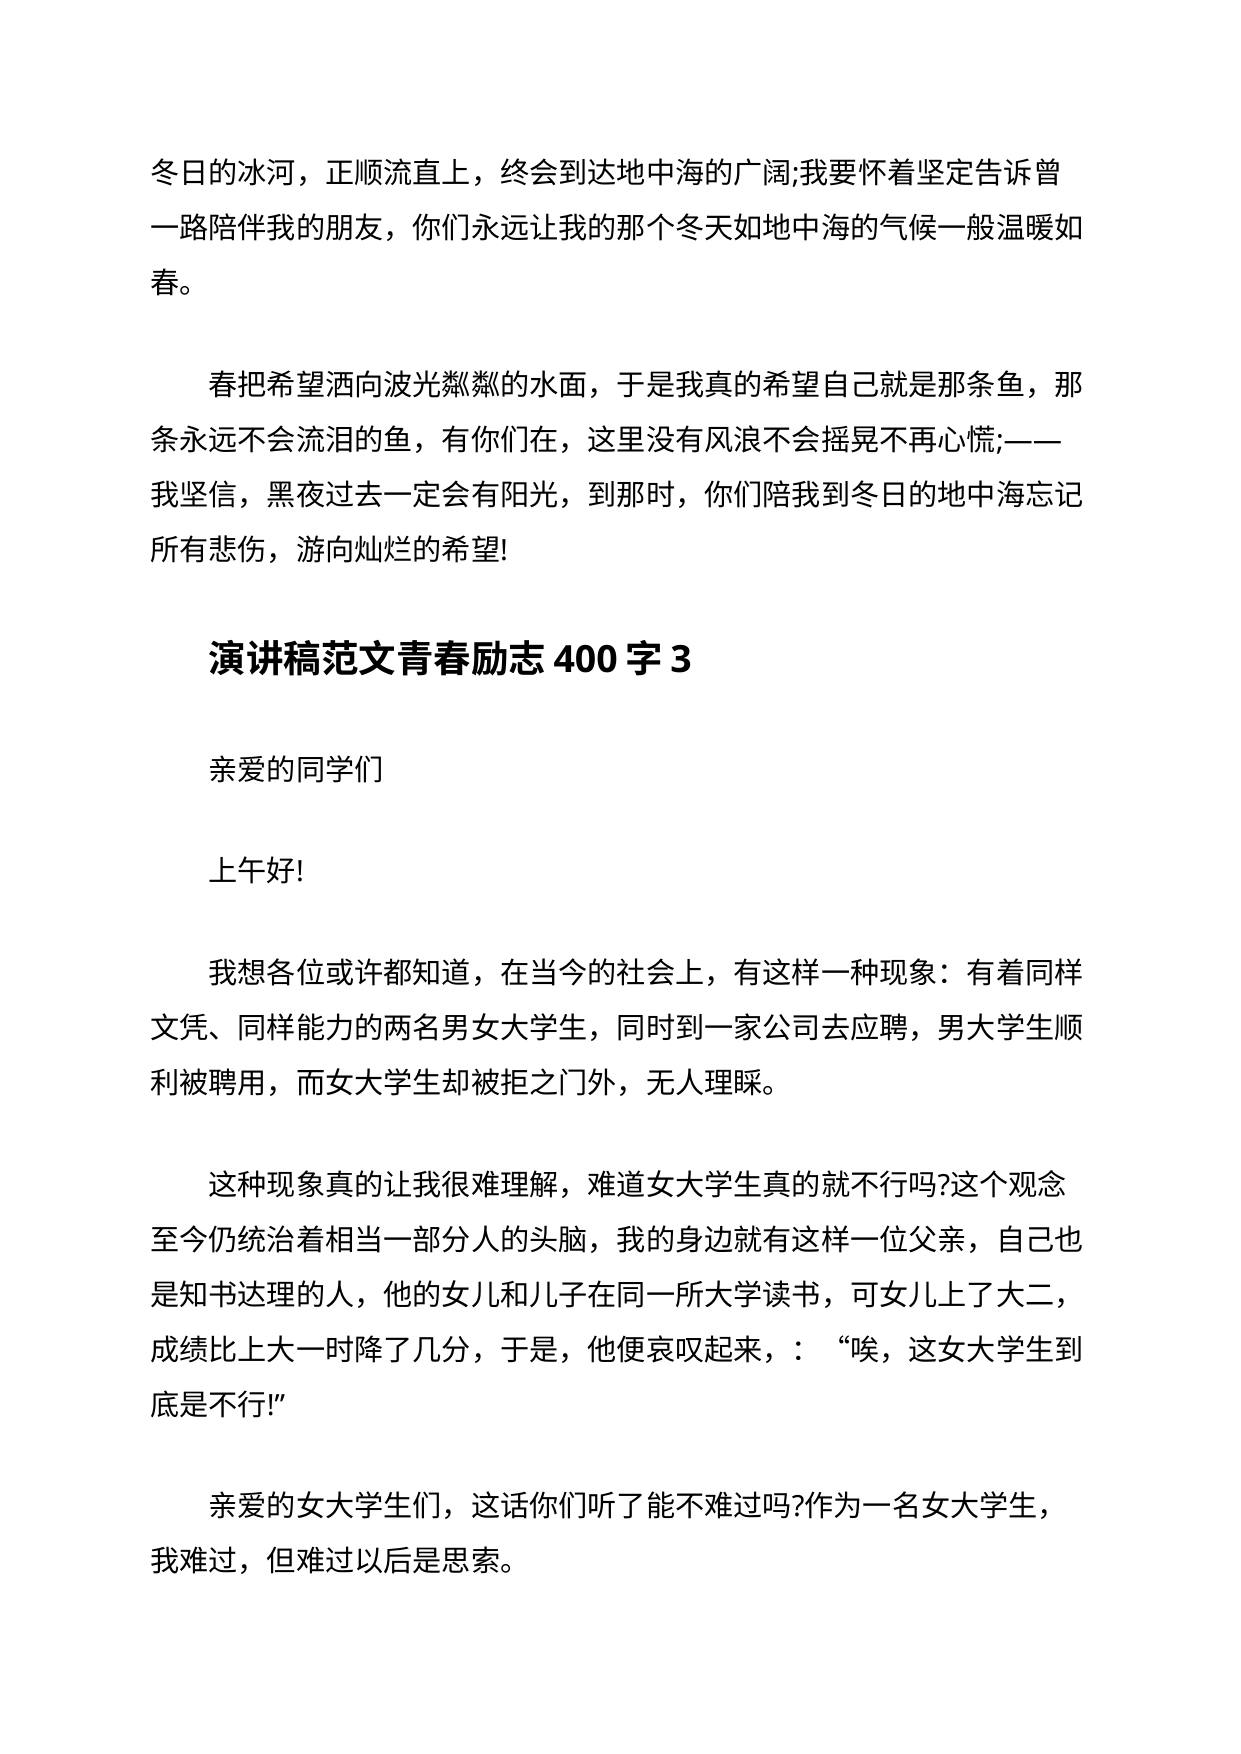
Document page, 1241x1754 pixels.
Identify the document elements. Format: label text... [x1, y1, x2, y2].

text 演讲稿范文青春励志400字3 [150, 628, 1090, 683]
text 上午好! [150, 848, 1090, 890]
text 亲爱的女大学生们，这话你们听了能不难过吗?作为一名女大学生，我难过，但难过以后是思索。 [150, 1483, 1090, 1580]
text 亲爱的同学们 [150, 746, 1090, 788]
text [150, 150, 1090, 302]
text 春把希望洒向波光粼粼的水面，于是我真的希望自己就是那条鱼，那条永远不会流泪的鱼，有你们在，这里没有风浪不会摇晃不再心慌;——我坚信，黑夜过去一定会有阳光，到那时，你们陪我到冬日的地中海忘记所有悲伤，游向灿烂的希望! [150, 362, 1090, 569]
text 这种现象真的让我很难理解，难道女大学生真的就不行吗?这个观念至今仍统治着相当一部分人的头脑，我的身边就有这样一位父亲，自己也是知书达理的人，他的女儿和儿子在同一所大学读书，可女儿上了大二，成绩比上大一时降了几分，于是，他便哀叹起来，：“唉，这女大学生到底是不行!” [150, 1161, 1090, 1423]
text 我想各位或许都知道，在当今的社会上，有这样一种现象：有着同样文凭、同样能力的两名男女大学生，同时到一家公司去应聘，男大学生顺利被聘用，而女大学生却被拒之门外，无人理睬。 [150, 950, 1090, 1102]
